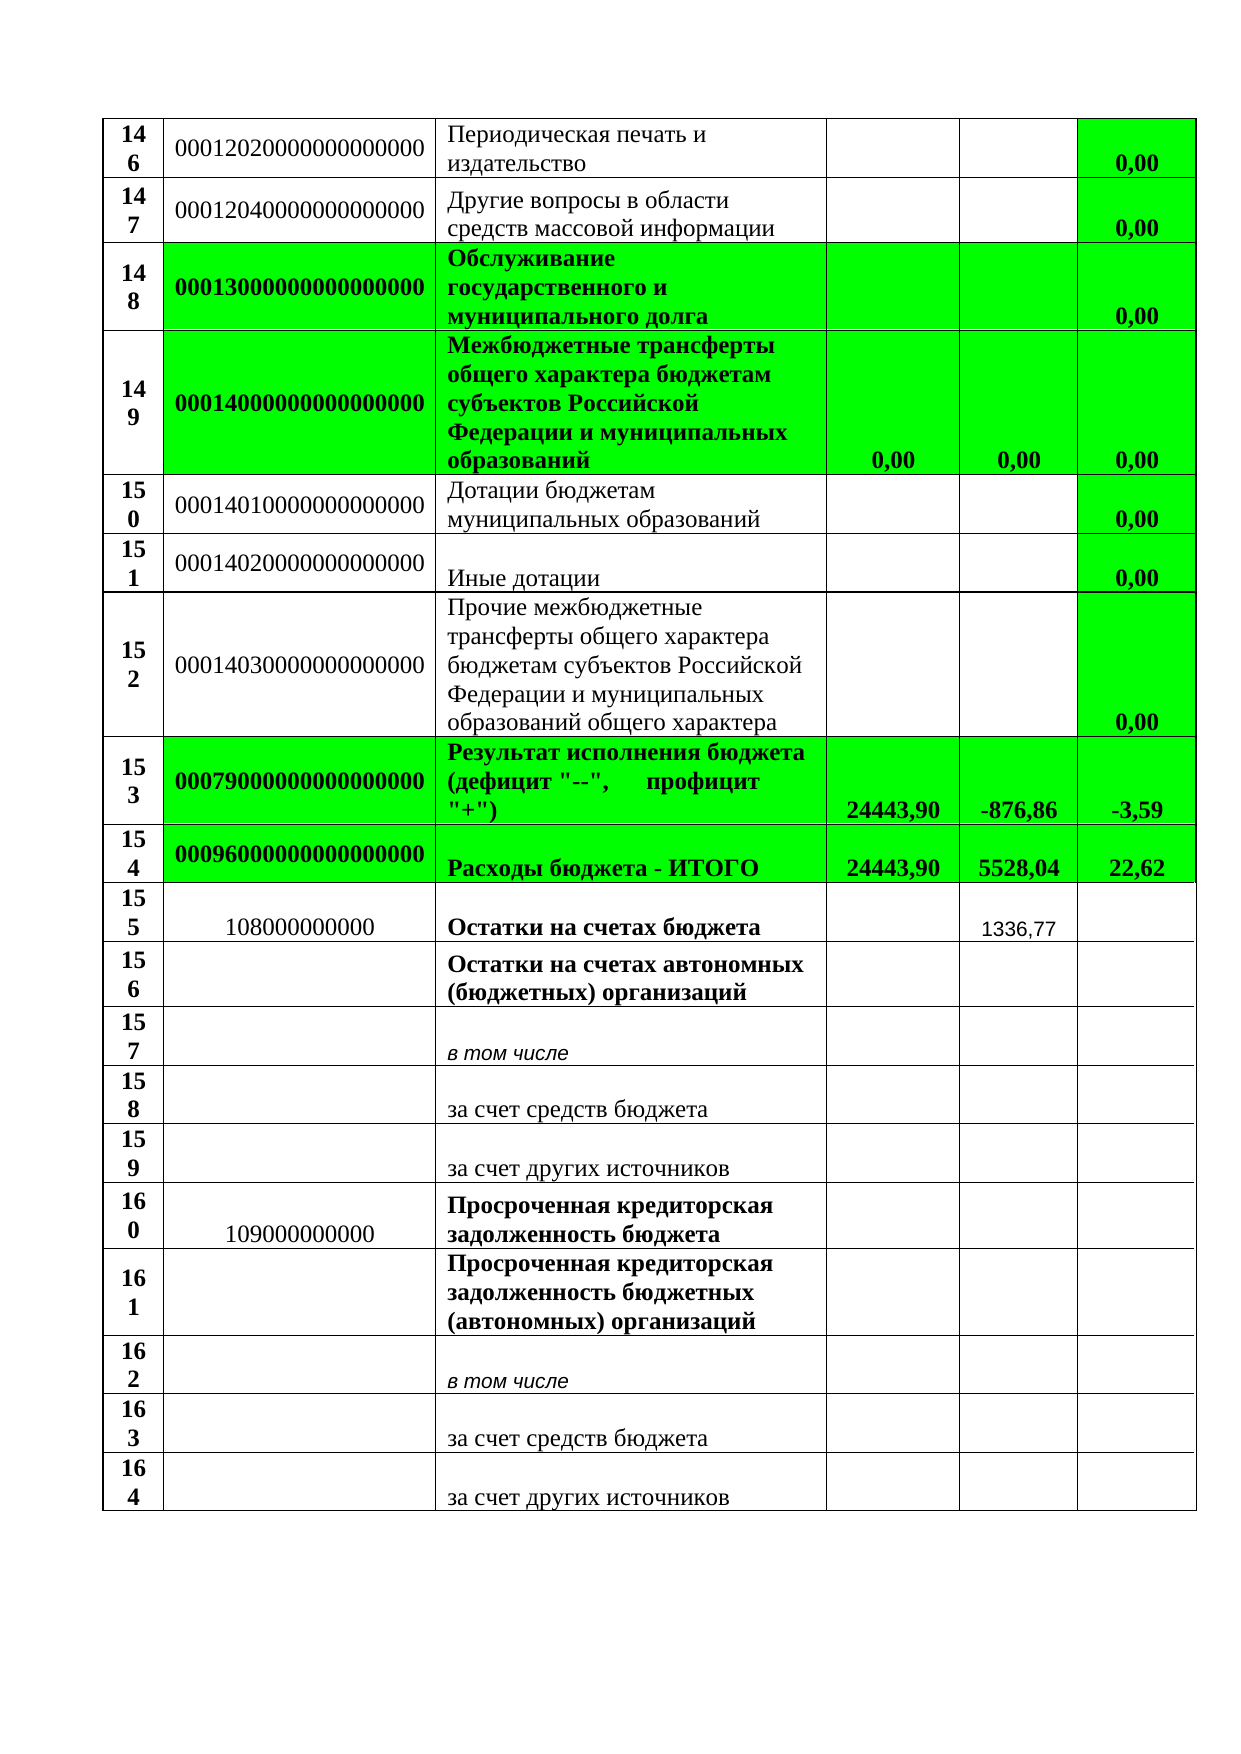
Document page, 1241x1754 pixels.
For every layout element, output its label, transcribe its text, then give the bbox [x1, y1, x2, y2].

table_cell 00014010000000000000 [164, 475, 435, 533]
table_cell 0,00 [1078, 475, 1195, 533]
table_cell Остатки на счетах автономных (бюджетных) организаций [436, 942, 826, 1006]
table_cell 157 [104, 1007, 163, 1065]
table_cell 147 [104, 178, 163, 242]
table_cell [827, 593, 959, 736]
table_cell Периодическая печать и издательство [436, 119, 826, 177]
table_cell в том числе [436, 1007, 826, 1065]
table_cell [960, 1007, 1077, 1065]
table_cell [1078, 941, 1196, 1006]
table_cell 0,00 [1078, 593, 1195, 736]
table_cell Просроченная кредиторская задолженность бюджета [436, 1183, 826, 1247]
table_cell [960, 534, 1077, 591]
table_cell [827, 1249, 959, 1335]
table_cell [827, 178, 959, 242]
table_cell 108000000000 [164, 883, 435, 941]
table_cell 150 [104, 475, 163, 533]
table_cell [827, 883, 959, 941]
table_cell [1078, 1248, 1196, 1335]
table_cell [164, 1394, 435, 1452]
table_cell 24443,90 [827, 825, 959, 882]
table_cell за счет средств бюджета [436, 1066, 826, 1123]
table_cell [1078, 1123, 1196, 1182]
table_cell 163 [104, 1394, 163, 1452]
table_cell [960, 1394, 1077, 1452]
table_cell за счет средств бюджета [436, 1394, 826, 1452]
table_cell Прочие межбюджетные трансферты общего характера бюджетам субъектов Российской Федерации и муниципальных образований общего характера [436, 593, 826, 736]
table_cell 0,00 [1078, 534, 1195, 591]
table_cell 164 [104, 1453, 163, 1510]
table_cell 0,00 [827, 331, 959, 474]
table_cell за счет других источников [436, 1124, 826, 1182]
table_cell [827, 119, 959, 177]
table_cell [827, 1394, 959, 1452]
table_cell [827, 1007, 959, 1065]
table_cell [960, 1183, 1077, 1247]
table_cell [960, 243, 1077, 329]
table_cell 0,00 [1078, 119, 1195, 177]
table_cell [827, 1124, 959, 1182]
table_cell Межбюджетные трансферты общего характера бюджетам субъектов Российской Федерации и муниципальных образований [436, 331, 826, 474]
table_cell [960, 1453, 1077, 1510]
table_cell в том числе [436, 1336, 826, 1393]
table_cell 146 [104, 119, 163, 177]
table_cell [960, 119, 1077, 177]
table_cell [1078, 1065, 1196, 1123]
table_cell [827, 1336, 959, 1393]
table_cell Расходы бюджета - ИТОГО [436, 825, 826, 882]
table_cell [960, 1336, 1077, 1393]
table_cell 1336,77 [960, 883, 1077, 941]
table_cell [164, 1124, 435, 1182]
table_cell [1078, 882, 1196, 941]
table_cell [960, 1249, 1077, 1335]
table_cell [164, 1453, 435, 1510]
table_cell 153 [104, 737, 163, 823]
table_cell 00012040000000000000 [164, 178, 435, 242]
table_cell 0,00 [1078, 243, 1195, 329]
table_cell [960, 1066, 1077, 1123]
table_cell [960, 475, 1077, 533]
table_cell 0,00 [960, 331, 1077, 474]
table_cell 00013000000000000000 [164, 243, 435, 329]
table_cell [827, 1066, 959, 1123]
table_cell [164, 942, 435, 1006]
table_cell 161 [104, 1249, 163, 1335]
table_cell [164, 1007, 435, 1065]
table_cell 158 [104, 1066, 163, 1123]
table_cell Результат исполнения бюджета (дефицит "--", профицит "+") [436, 737, 826, 823]
table_cell [1078, 1006, 1196, 1065]
table_cell Другие вопросы в области средств массовой информации [436, 178, 826, 242]
table_cell 00014030000000000000 [164, 593, 435, 736]
table_cell Просроченная кредиторская задолженность бюджетных (автономных) организаций [436, 1249, 826, 1335]
table_cell 24443,90 [827, 737, 959, 823]
table_cell 155 [104, 883, 163, 941]
table_cell 149 [104, 331, 163, 474]
table_cell [960, 178, 1077, 242]
table_cell Иные дотации [436, 534, 826, 591]
table_cell 00096000000000000000 [164, 825, 435, 882]
table_cell 22,62 [1078, 825, 1195, 882]
table_cell 156 [104, 942, 163, 1006]
table_cell Остатки на счетах бюджета [436, 883, 826, 941]
table_cell за счет других источников [436, 1453, 826, 1510]
table_cell [1078, 1182, 1196, 1247]
table_cell 151 [104, 534, 163, 591]
table_cell 162 [104, 1336, 163, 1393]
table_cell 154 [104, 825, 163, 882]
table_cell 00079000000000000000 [164, 737, 435, 823]
table_cell [164, 1249, 435, 1335]
table_cell 160 [104, 1183, 163, 1247]
table_cell 0,00 [1078, 331, 1195, 474]
table_cell [827, 1453, 959, 1510]
table_cell Обслуживание государственного и муниципального долга [436, 243, 826, 329]
table_cell [960, 1124, 1077, 1182]
table_cell [960, 593, 1077, 736]
table_cell [827, 1183, 959, 1247]
table_cell Дотации бюджетам муниципальных образований [436, 475, 826, 533]
table_cell 152 [104, 593, 163, 736]
table_cell 00014000000000000000 [164, 331, 435, 474]
table_cell 00014020000000000000 [164, 534, 435, 591]
table_cell 0,00 [1078, 178, 1195, 242]
table_cell [1078, 1335, 1196, 1393]
table_cell [827, 475, 959, 533]
table_cell [1078, 1452, 1196, 1510]
table_cell [827, 942, 959, 1006]
table_cell [164, 1066, 435, 1123]
table_cell -876,86 [960, 737, 1077, 823]
table_cell 00012020000000000000 [164, 119, 435, 177]
table_cell [827, 243, 959, 329]
table_cell 159 [104, 1124, 163, 1182]
table_cell 109000000000 [164, 1183, 435, 1247]
table_cell [164, 1336, 435, 1393]
table_cell 148 [104, 243, 163, 329]
table_cell [827, 534, 959, 591]
table_cell 5528,04 [960, 825, 1077, 882]
table_cell [1078, 1393, 1196, 1452]
table_cell -3,59 [1078, 737, 1195, 823]
table_cell [960, 942, 1077, 1006]
